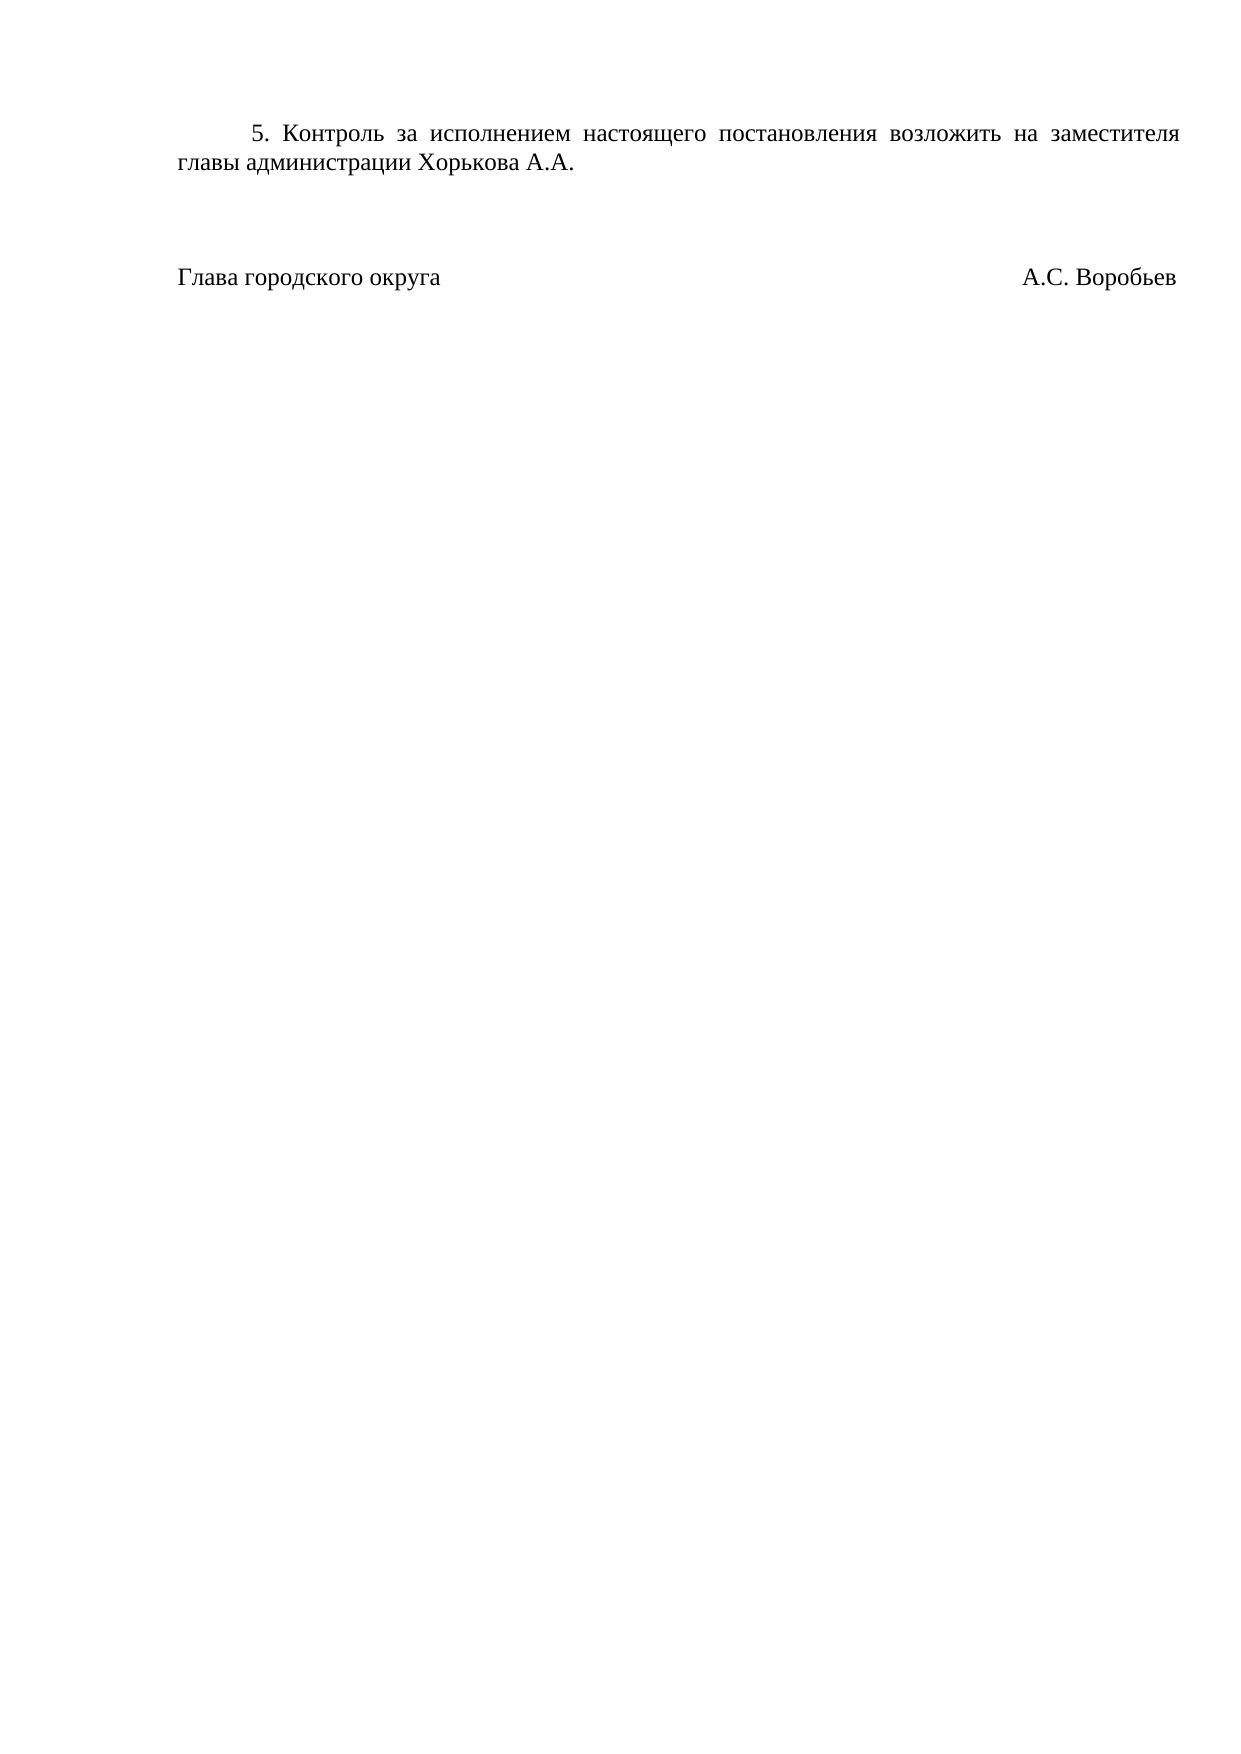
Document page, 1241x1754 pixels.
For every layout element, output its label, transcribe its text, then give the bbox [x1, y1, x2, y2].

text 5. Контроль за исполнением настоящего постановления возложить на заместителя главы администрации Хорькова А.А. [177, 118, 1181, 176]
title Глава городского округа А.С. Воробьев [177, 262, 1181, 291]
